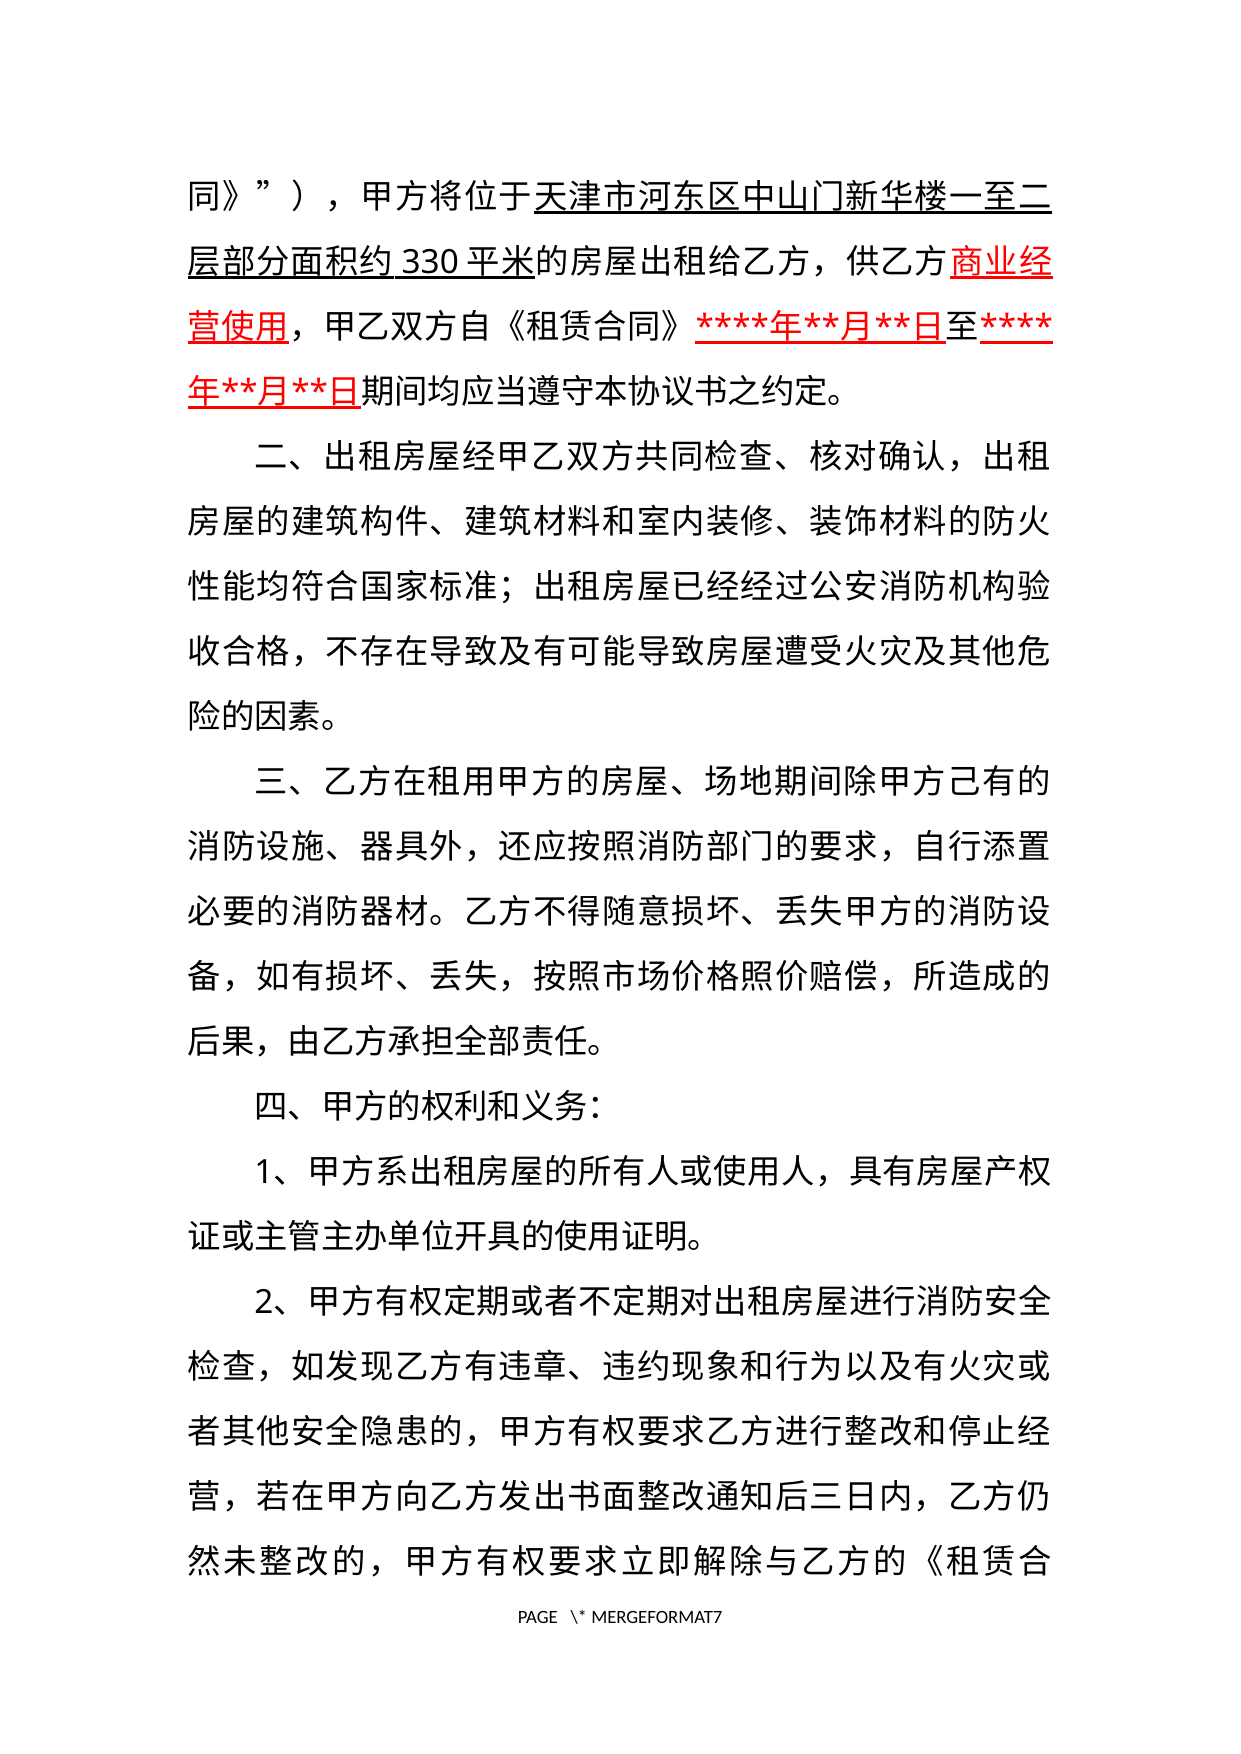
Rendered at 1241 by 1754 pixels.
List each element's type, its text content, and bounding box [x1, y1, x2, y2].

text 四、甲方的权利和义务： [187, 1072, 1053, 1137]
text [187, 1267, 1053, 1592]
text 1、甲方系出租房屋的所有人或使用人，具有房屋产权证或主管主办单位开具的使用证明。 [187, 1137, 1053, 1267]
text 二、出租房屋经甲乙双方共同检查、核对确认，出租房屋的建筑构件、建筑材料和室内装修、装饰材料的防火性能均符合国家标准；出租房屋已经经过公安消防机构验收合格，不存在导致及有可能导致房屋遭受火灾及其他危险的因素。 [187, 422, 1053, 747]
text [187, 162, 1053, 422]
text 三、乙方在租用甲方的房屋、场地期间除甲方己有的消防设施、器具外，还应按照消防部门的要求，自行添置必要的消防器材。乙方不得随意损坏、丢失甲方的消防设备，如有损坏、丢失，按照市场价格照价赔偿，所造成的后果，由乙方承担全部责任。 [187, 747, 1053, 1072]
